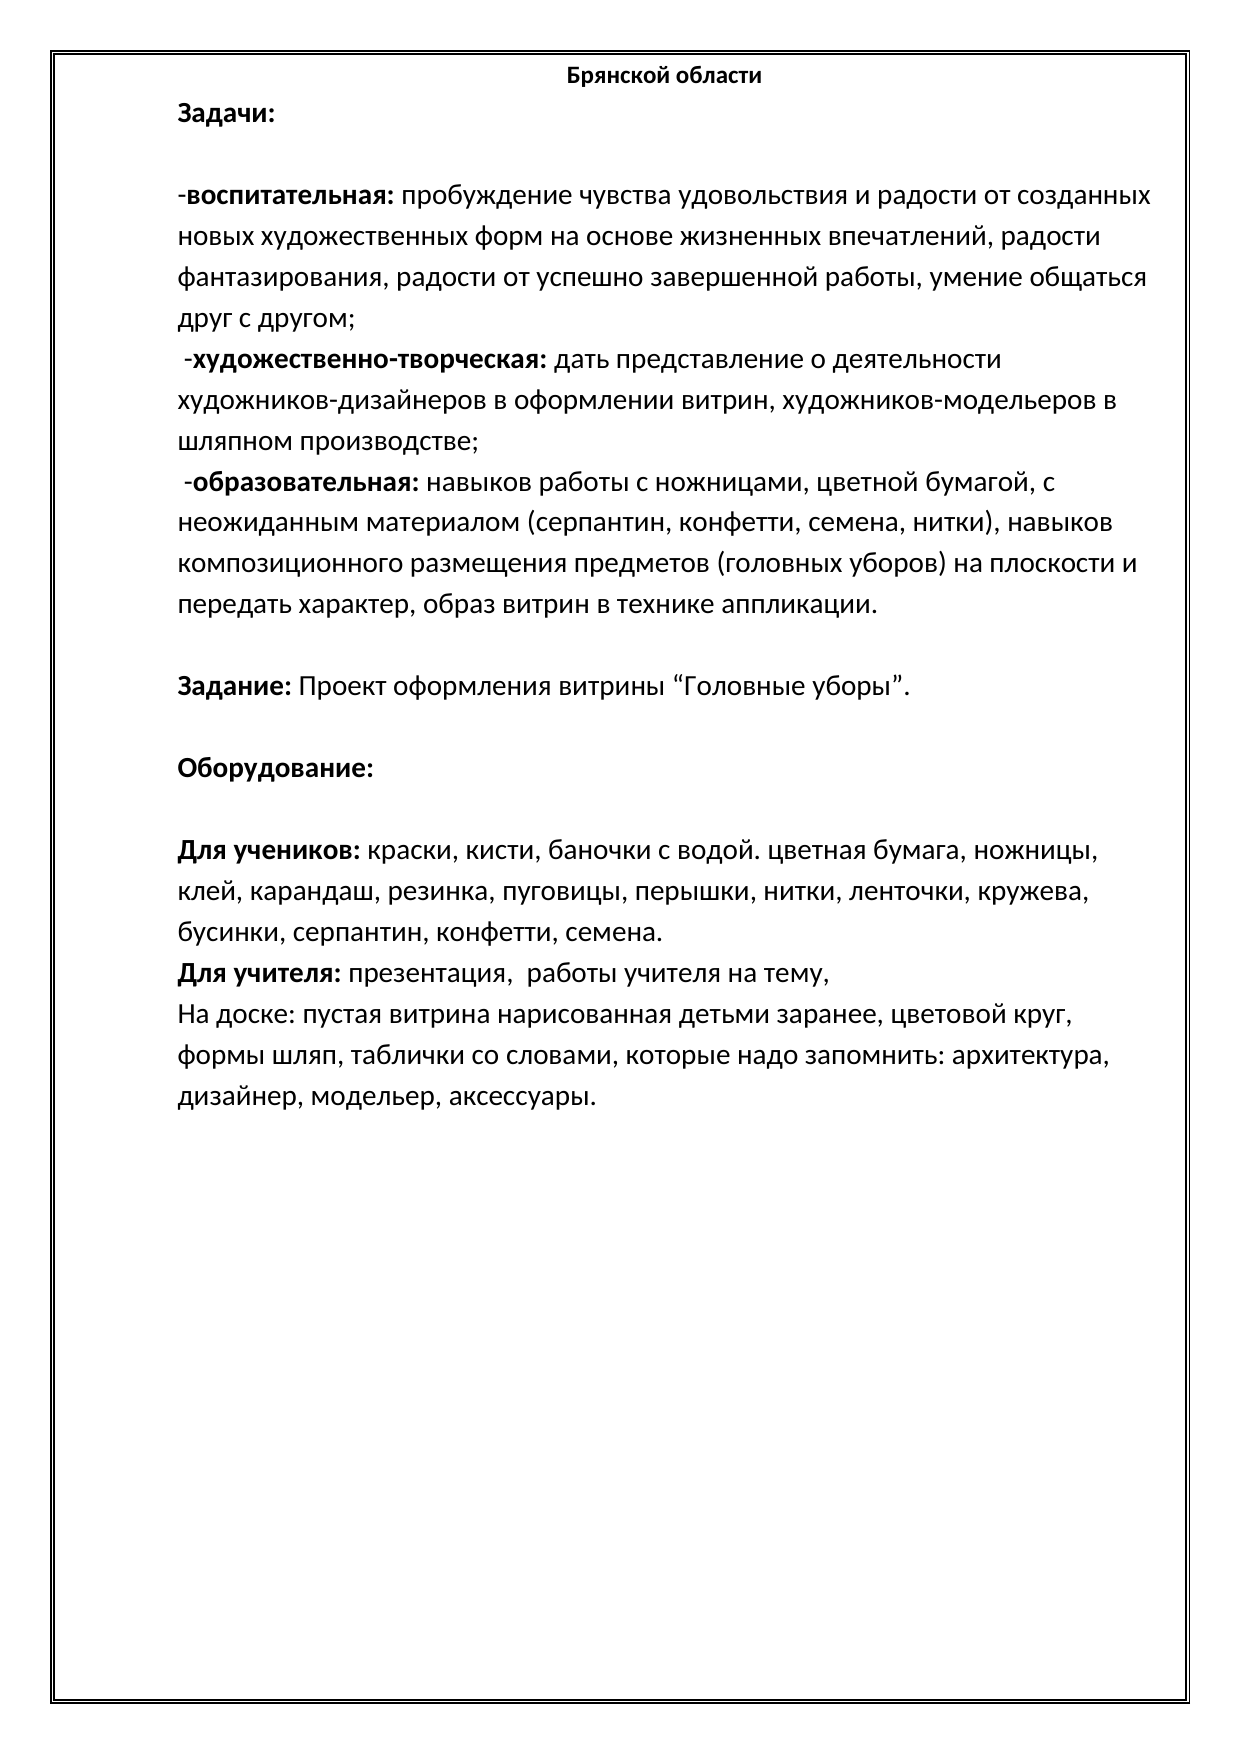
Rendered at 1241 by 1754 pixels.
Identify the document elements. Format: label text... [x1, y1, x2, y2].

text -воспитательная: пробуждение чувства удовольствия и радости от созданных новых художественных форм на основе жизненных впечатлений, радости фантазирования, радости от успешно завершенной работы, умение общаться друг с другом; [177, 176, 1152, 334]
text Оборудование: [177, 749, 1152, 785]
text -образовательная: навыков работы с ножницами, цветной бумагой, с неожиданным материалом (серпантин, конфетти, семена, нитки), навыков композиционного размещения предметов (головных уборов) на плоскости и передать характер, образ витрин в технике аппликации. [177, 463, 1152, 621]
text Брянской области [177, 59, 1152, 90]
text -художественно-творческая: дать представление о деятельности художников-дизайнеров в оформлении витрин, художников-модельеров в шляпном производстве; [177, 340, 1152, 457]
text Для учителя: презентация, работы учителя на тему, [177, 954, 1152, 989]
text Задачи: [177, 94, 1152, 130]
text Задание: Проект оформления витрины “Головные уборы”. [177, 667, 1152, 703]
text Для учеников: краски, кисти, баночки с водой. цветная бумага, ножницы, клей, карандаш, резинка, пуговицы, перышки, нитки, ленточки, кружева, бусинки, серпантин, конфетти, семена. [177, 831, 1152, 948]
text На доске: пустая витрина нарисованная детьми заранее, цветовой круг, формы шляп, таблички со словами, которые надо запомнить: архитектура, дизайнер, модельер, аксессуары. [177, 995, 1152, 1112]
